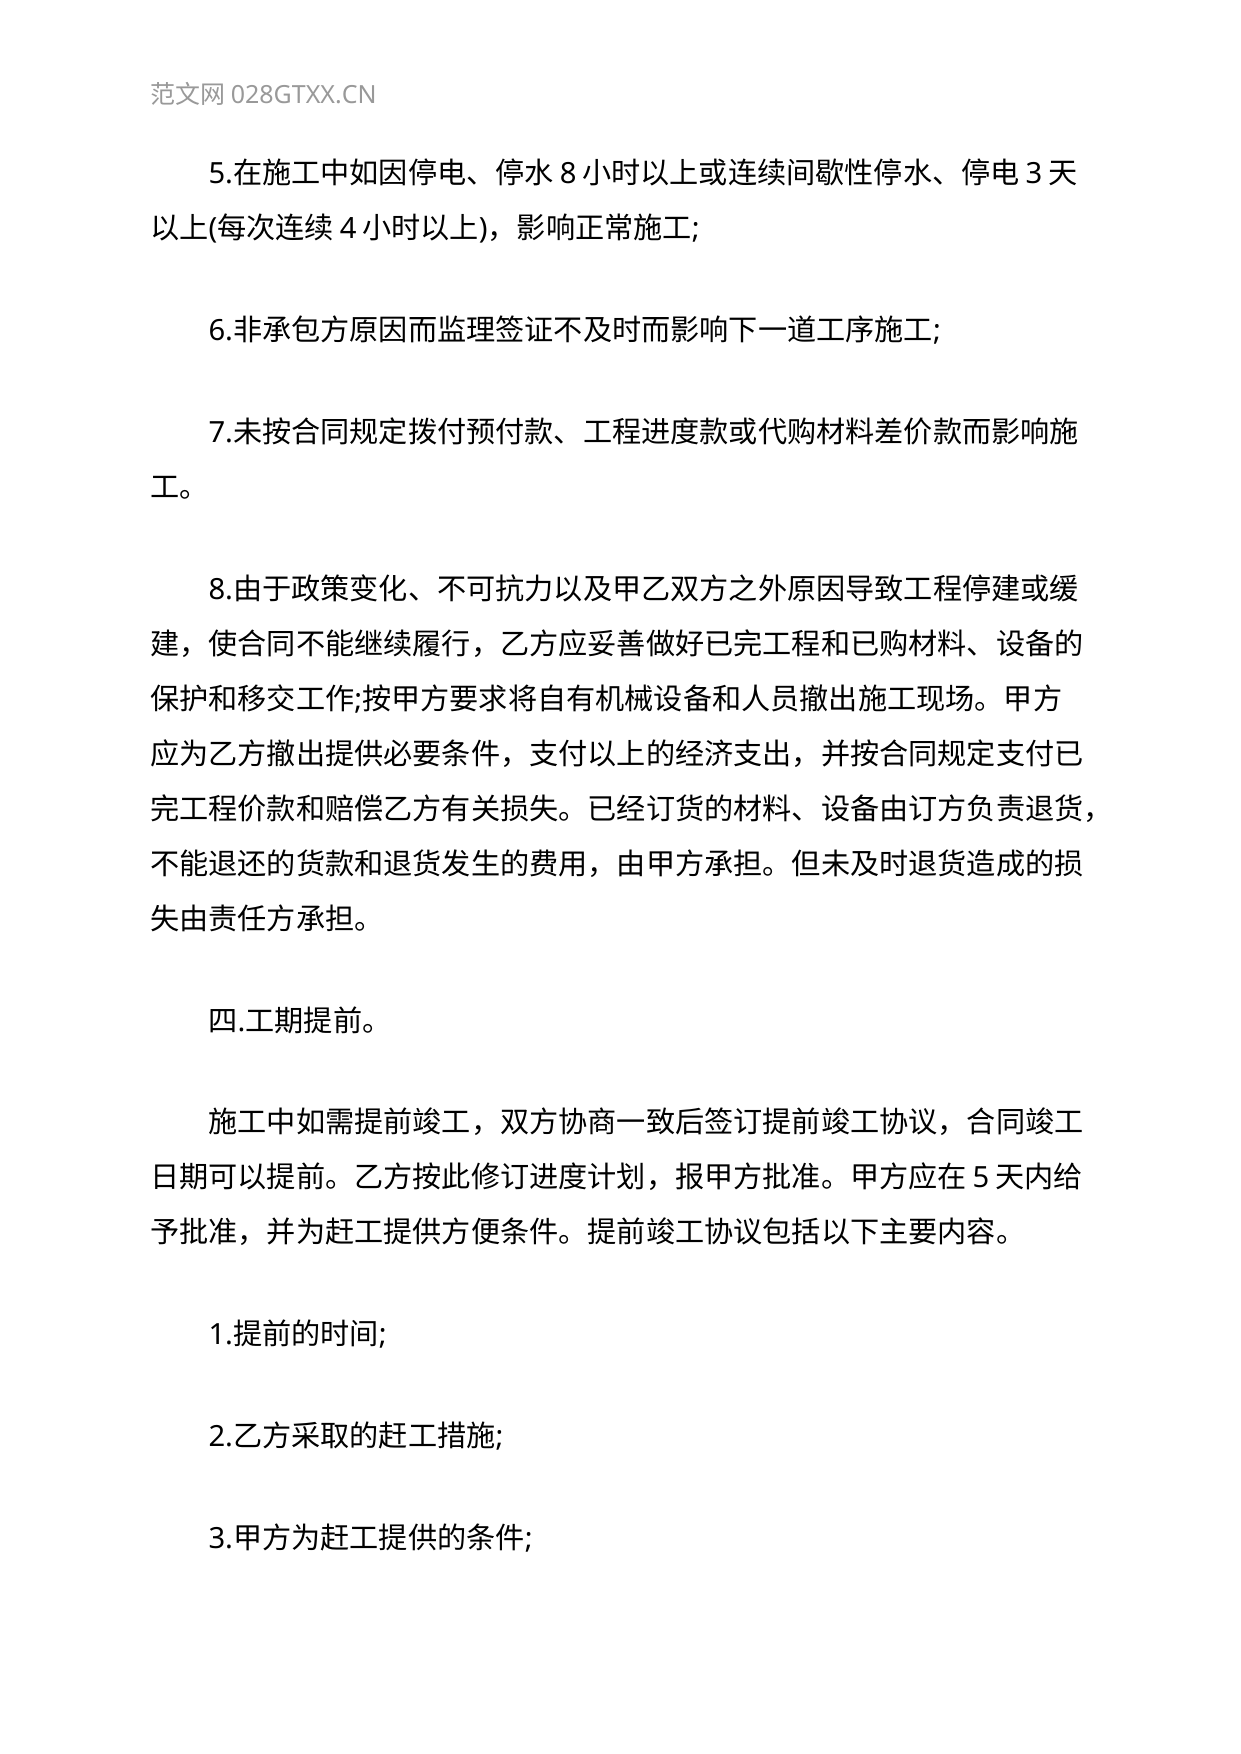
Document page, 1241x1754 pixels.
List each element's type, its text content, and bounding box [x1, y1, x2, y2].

text 5.在施工中如因停电、停水8小时以上或连续间歇性停水、停电3天以上(每次连续4小时以上)，影响正常施工; [150, 150, 1090, 247]
text 四.工期提前。 [150, 997, 1090, 1039]
text 2.乙方采取的赶工措施; [150, 1413, 1090, 1455]
text 1.提前的时间; [150, 1311, 1090, 1353]
text 6.非承包方原因而监理签证不及时而影响下一道工序施工; [150, 307, 1090, 349]
text 施工中如需提前竣工，双方协商一致后签订提前竣工协议，合同竣工日期可以提前。乙方按此修订进度计划，报甲方批准。甲方应在5天内给予批准，并为赶工提供方便条件。提前竣工协议包括以下主要内容。 [150, 1099, 1090, 1251]
text 3.甲方为赶工提供的条件; [150, 1515, 1090, 1557]
text 7.未按合同规定拨付预付款、工程进度款或代购材料差价款而影响施工。 [150, 409, 1090, 506]
text 8.由于政策变化、不可抗力以及甲乙双方之外原因导致工程停建或缓建，使合同不能继续履行，乙方应妥善做好已完工程和已购材料、设备的保护和移交工作;按甲方要求将自有机械设备和人员撤出施工现场。甲方应为乙方撤出提供必要条件，支付以上的经济支出，并按合同规定支付已完工程价款和赔偿乙方有关损失。已经订货的材料、设备由订方负责退货，不能退还的货款和退货发生的费用，由甲方承担。但未及时退货造成的损失由责任方承担。 [150, 566, 1090, 938]
